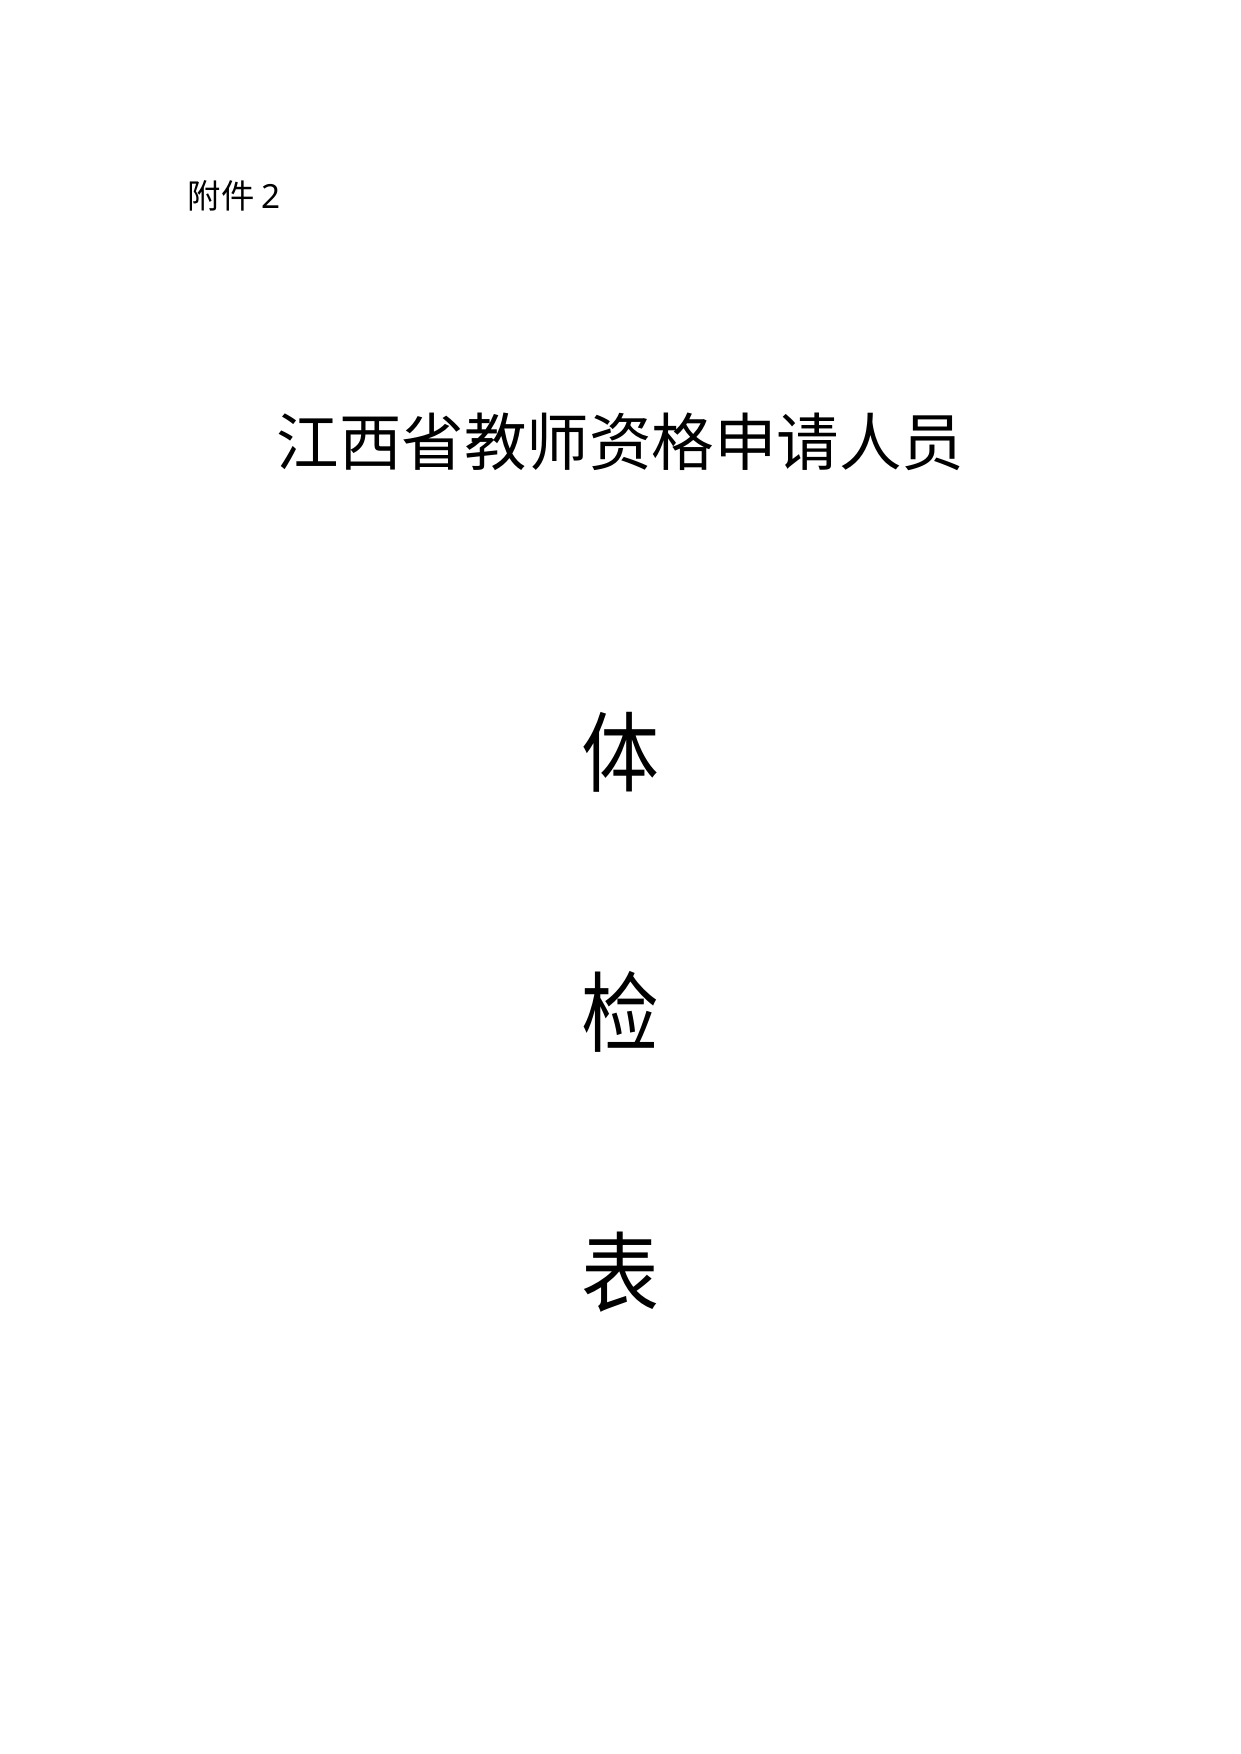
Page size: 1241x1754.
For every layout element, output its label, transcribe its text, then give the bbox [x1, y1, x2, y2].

text 附件2 [187, 162, 1053, 227]
text 体 [187, 682, 1053, 812]
text 检 [187, 942, 1053, 1072]
text 江西省教师资格申请人员 [187, 389, 1053, 487]
text 表 [187, 1202, 1053, 1332]
